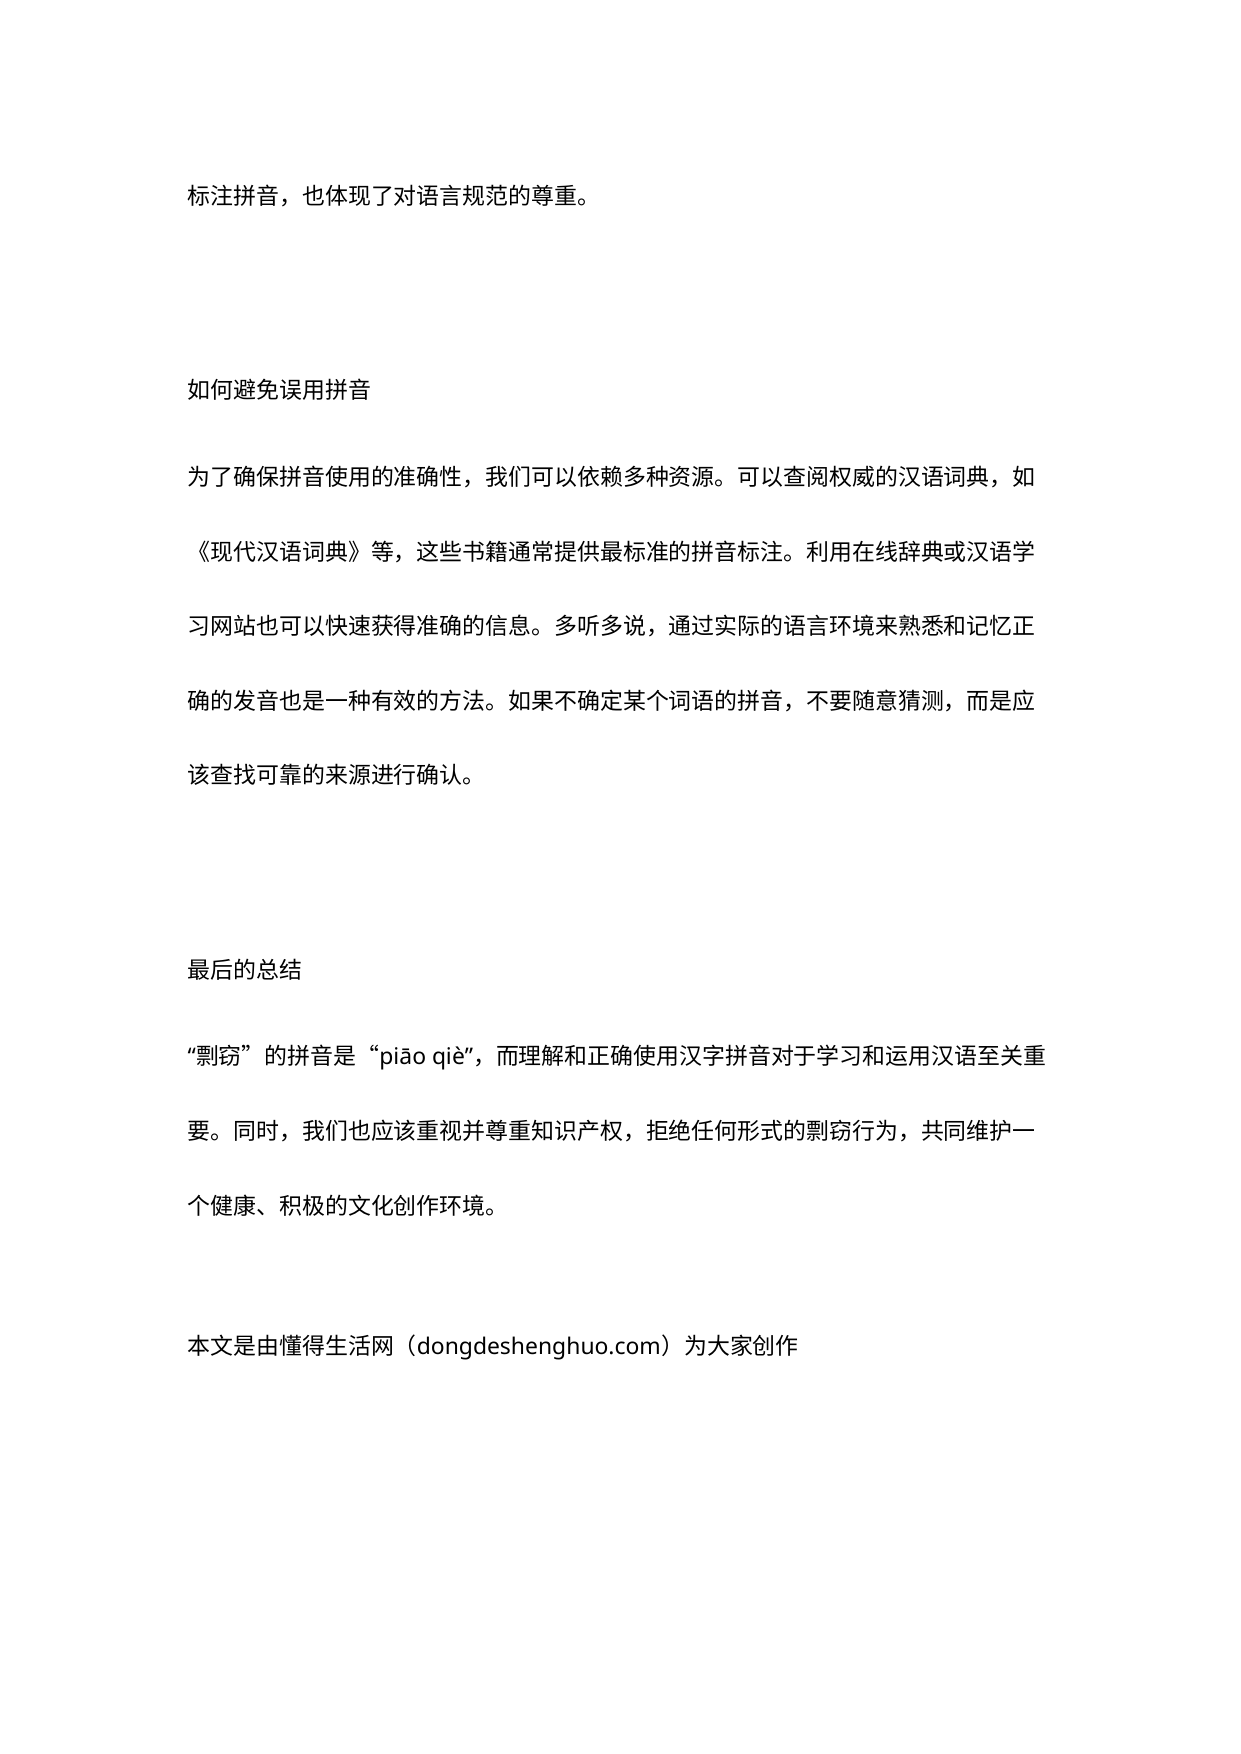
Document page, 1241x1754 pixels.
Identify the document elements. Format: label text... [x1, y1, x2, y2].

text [187, 162, 1053, 227]
text 为了确保拼音使用的准确性，我们可以依赖多种资源。可以查阅权威的汉语词典，如《现代汉语词典》等，这些书籍通常提供最标准的拼音标注。利用在线辞典或汉语学习网站也可以快速获得准确的信息。多听多说，通过实际的语言环境来熟悉和记忆正确的发音也是一种有效的方法。如果不确定某个词语的拼音，不要随意猜测，而是应该查找可靠的来源进行确认。 [187, 443, 1053, 807]
text 如何避免误用拼音 [187, 356, 1053, 421]
text 最后的总结 [187, 936, 1053, 1001]
text 本文是由懂得生活网（dongdeshenghuo.com）为大家创作 [187, 1312, 1053, 1377]
text “剽窃”的拼音是“piāo qiè”，而理解和正确使用汉字拼音对于学习和运用汉语至关重要。同时，我们也应该重视并尊重知识产权，拒绝任何形式的剽窃行为，共同维护一个健康、积极的文化创作环境。 [187, 1022, 1053, 1237]
